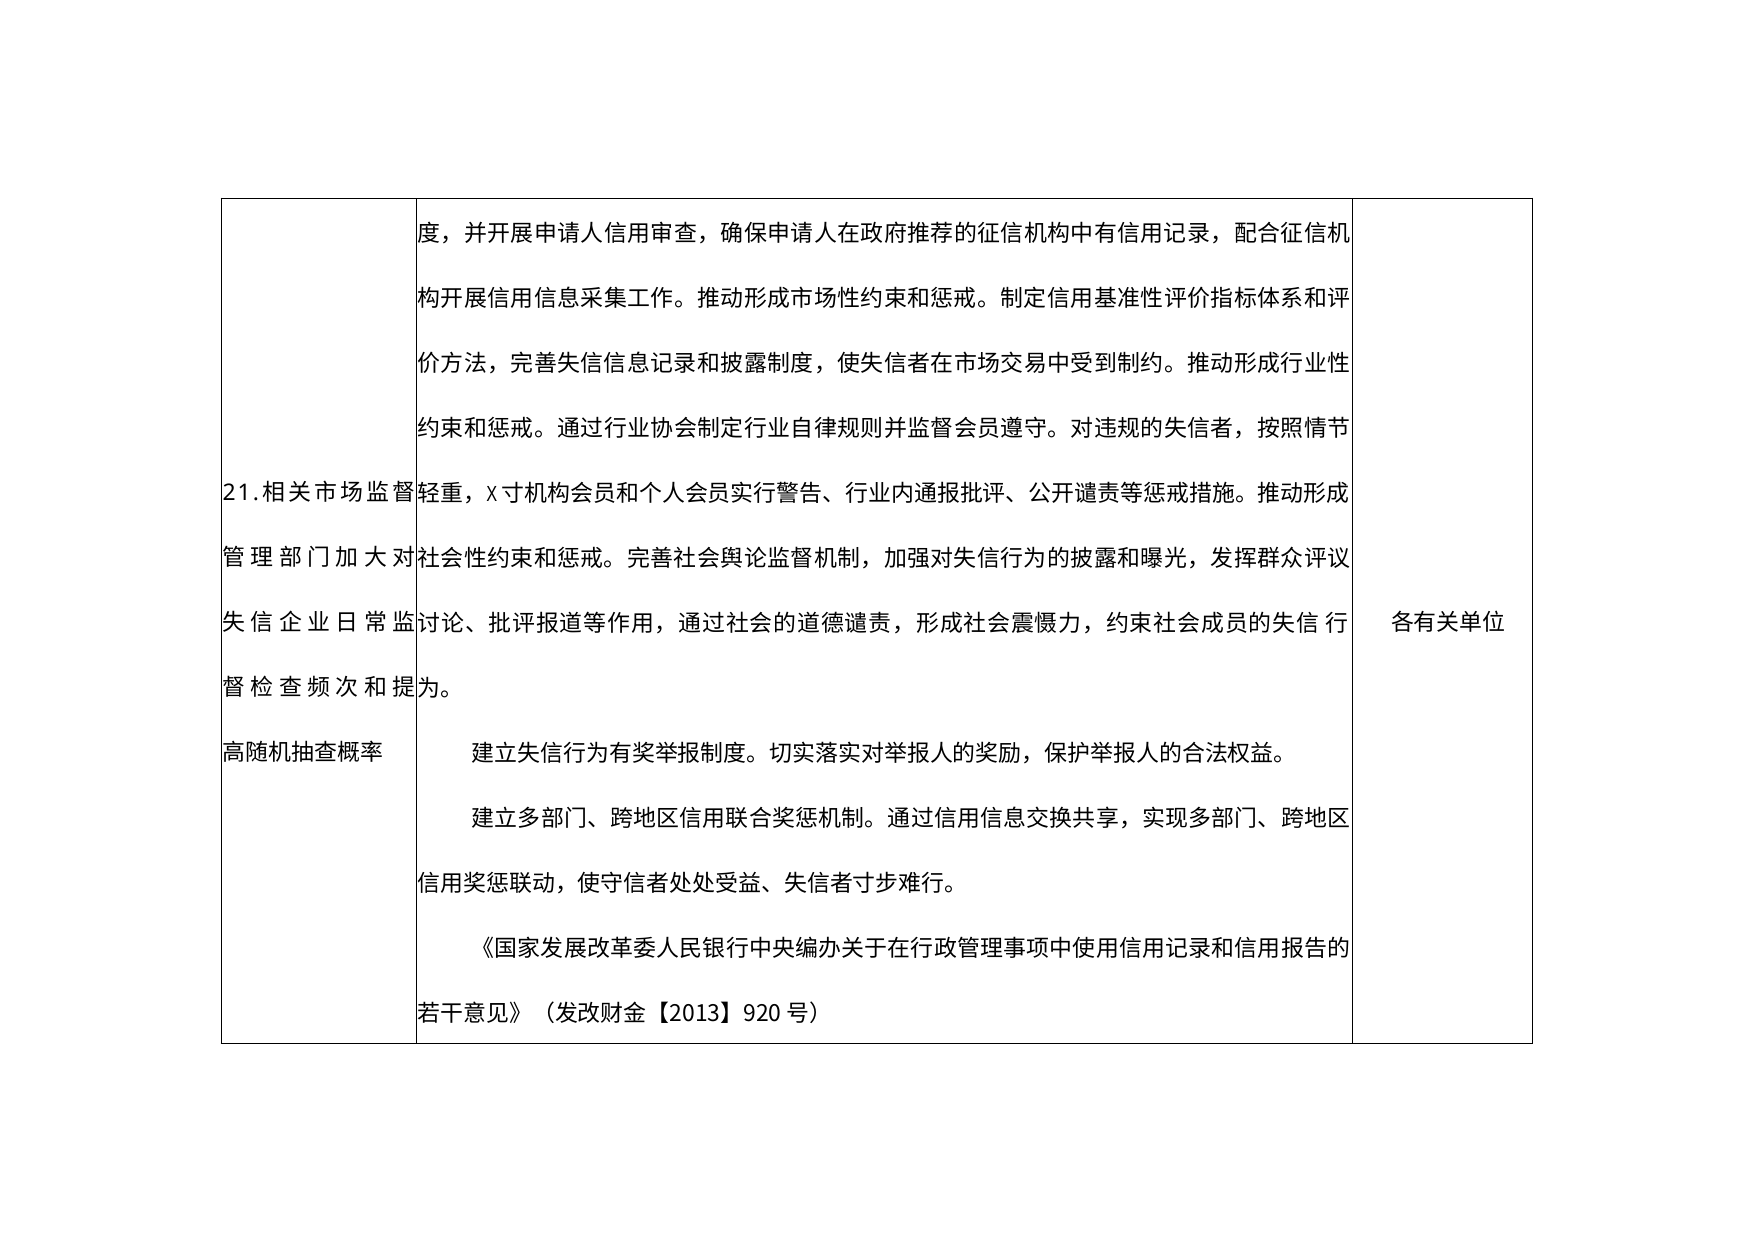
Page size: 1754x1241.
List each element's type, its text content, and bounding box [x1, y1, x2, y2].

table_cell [222, 199, 416, 1043]
table_cell 度，并开展申请人信用审查，确保申请人在政府推荐的征信机构中有信用记录，配合征信机 构开展信用信息采集工作。推动形成市场性约束和惩戒。制定信用基准性评价指标体系和评 价方法，完善失信信息记录和披露制度，使失信者在市场交易中受到制约。推动形成行业性 约束和惩戒。通过行业协会制定行业自律规则并监督会员遵守。对违规的失信者，按照情节 轻重，X寸机构会员和个人会员实行警告、行业内通报批评、公开谴责等惩戒措施。推动形成 社会性约束和惩戒。完善社会舆论监督机制，加强对失信行为的披露和曝光，发挥群众评议 讨论、批评报道等作用，通过社会的道德谴责，形成社会震慑力，约束社会成员的失信 行为。 建立失信行为有奖举报制度。切实落实对举报人的奖励，保护举报人的合法权益。 建立多部门、跨地区信用联合奖惩机制。通过信用信息交换共享，实现多部门、跨地区 信用奖惩联动，使守信者处处受益、失信者寸步难行。 《国家发展改革委人民银行中央编办关于在行政管理事项中使用信用记录和信用报告的 若干意见》（发改财金【2013】920号） 二、切实发挥在行政管理事项中使用信用记录和信用报告的作用 各级政府、各相关部门应将相关市场主体所提供的信用记录或信用报告作为其实施行政 管理的重要参考。对守信者，应探索实行优先办理、简化程序、“绿色通道”和重点支持等 激励政策；对失信者，应结合失信类别和程度，严格落实失信惩戒制度。 对食品药品安全、环境保护、产品质量、医疗卫生、工程建设、教育科研、电子商务、 股权投资、融资担保等关系到人民群众切身利益、经济健康发展和社会和谐稳定的重点领域， 各级政府、各相关部门应率先推进在行政管理事项中使用相关市场主体的信用记录和信用报告。 《国务院关于建立完善守信联合激励和失信联合惩戒制度加快推进社会诚信建设的指导 意见》 [417, 199, 1352, 1043]
table_cell 各有关单位 [1353, 199, 1532, 1043]
